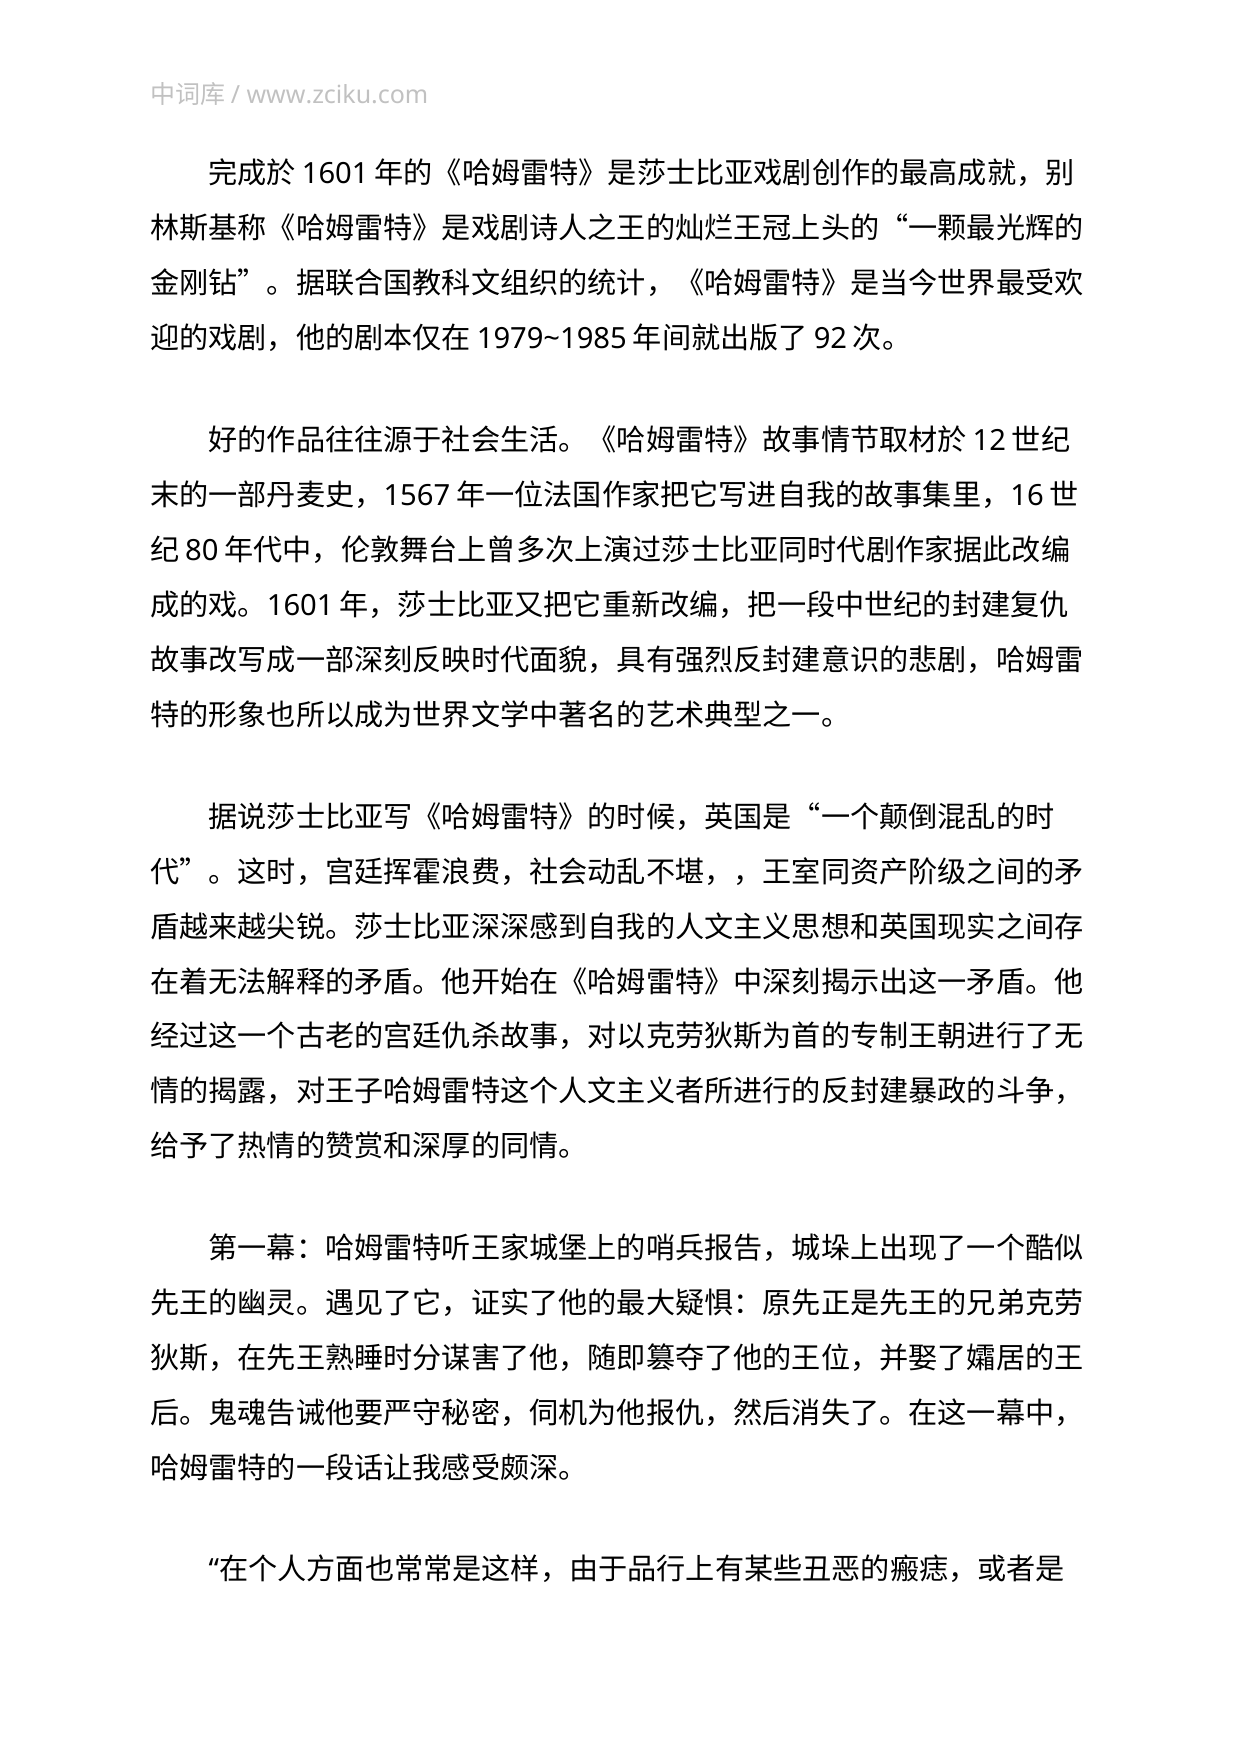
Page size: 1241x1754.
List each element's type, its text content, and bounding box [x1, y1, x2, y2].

text 第一幕：哈姆雷特听王家城堡上的哨兵报告，城垛上出现了一个酷似先王的幽灵。遇见了它，证实了他的最大疑惧：原先正是先王的兄弟克劳狄斯，在先王熟睡时分谋害了他，随即篡夺了他的王位，并娶了孀居的王后。鬼魂告诫他要严守秘密，伺机为他报仇，然后消失了。在这一幕中，哈姆雷特的一段话让我感受颇深。 [150, 1224, 1090, 1486]
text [150, 1546, 1090, 1588]
text 据说莎士比亚写《哈姆雷特》的时候，英国是“一个颠倒混乱的时代”。这时，宫廷挥霍浪费，社会动乱不堪，，王室同资产阶级之间的矛盾越来越尖锐。莎士比亚深深感到自我的人文主义思想和英国现实之间存在着无法解释的矛盾。他开始在《哈姆雷特》中深刻揭示出这一矛盾。他经过这一个古老的宫廷仇杀故事，对以克劳狄斯为首的专制王朝进行了无情的揭露，对王子哈姆雷特这个人文主义者所进行的反封建暴政的斗争，给予了热情的赞赏和深厚的同情。 [150, 793, 1090, 1165]
text 好的作品往往源于社会生活。《哈姆雷特》故事情节取材於12世纪末的一部丹麦史，1567年一位法国作家把它写进自我的故事集里，16世纪80年代中，伦敦舞台上曾多次上演过莎士比亚同时代剧作家据此改编成的戏。1601年，莎士比亚又把它重新改编，把一段中世纪的封建复仇故事改写成一部深刻反映时代面貌，具有强烈反封建意识的悲剧，哈姆雷特的形象也所以成为世界文学中著名的艺术典型之一。 [150, 417, 1090, 734]
text 完成於1601年的《哈姆雷特》是莎士比亚戏剧创作的最高成就，别林斯基称《哈姆雷特》是戏剧诗人之王的灿烂王冠上头的“一颗最光辉的金刚钻”。据联合国教科文组织的统计，《哈姆雷特》是当今世界最受欢迎的戏剧，他的剧本仅在1979~1985年间就出版了92次。 [150, 150, 1090, 357]
